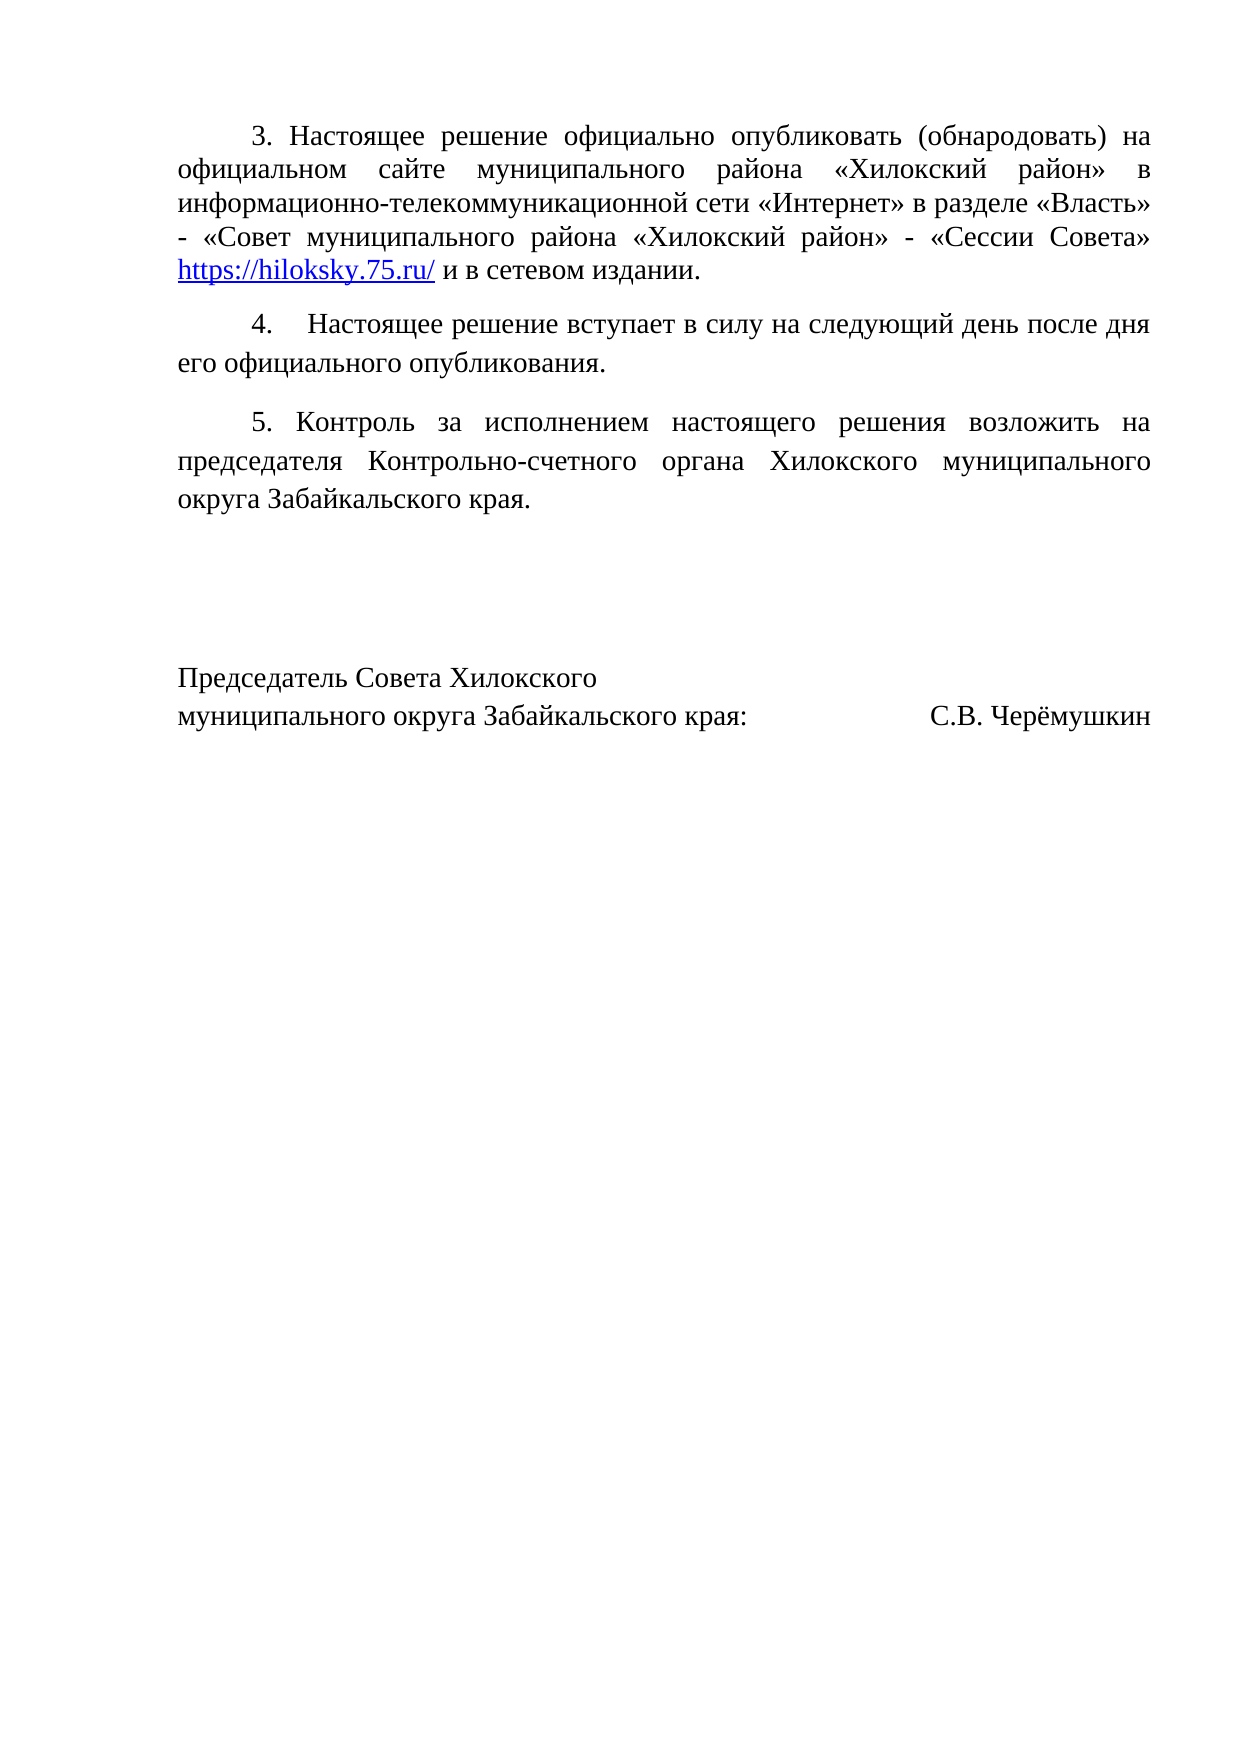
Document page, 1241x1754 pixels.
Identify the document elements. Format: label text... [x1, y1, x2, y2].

text Председатель Совета Хилокского [177, 660, 1152, 693]
text 4. Настоящее решение вступает в силу на следующий день после дня его официального опубликования. [177, 307, 1152, 379]
text 3. Настоящее решение официально опубликовать (обнародовать) на официальном сайте муниципального района «Хилокский район» в информационно-телекоммуникационной сети «Интернет» в разделе «Власть» - «Совет муниципального района «Хилокский район» - «Сессии Совета» https://hiloksky.75.ru/ и в сетевом издании. [177, 118, 1152, 286]
text 5. Контроль за исполнением настоящего решения возложить на председателя Контрольно-счетного органа Хилокского муниципального округа Забайкальского края. [177, 404, 1152, 515]
text муниципального округа Забайкальского края: С.В. Черёмушкин [177, 698, 1152, 732]
